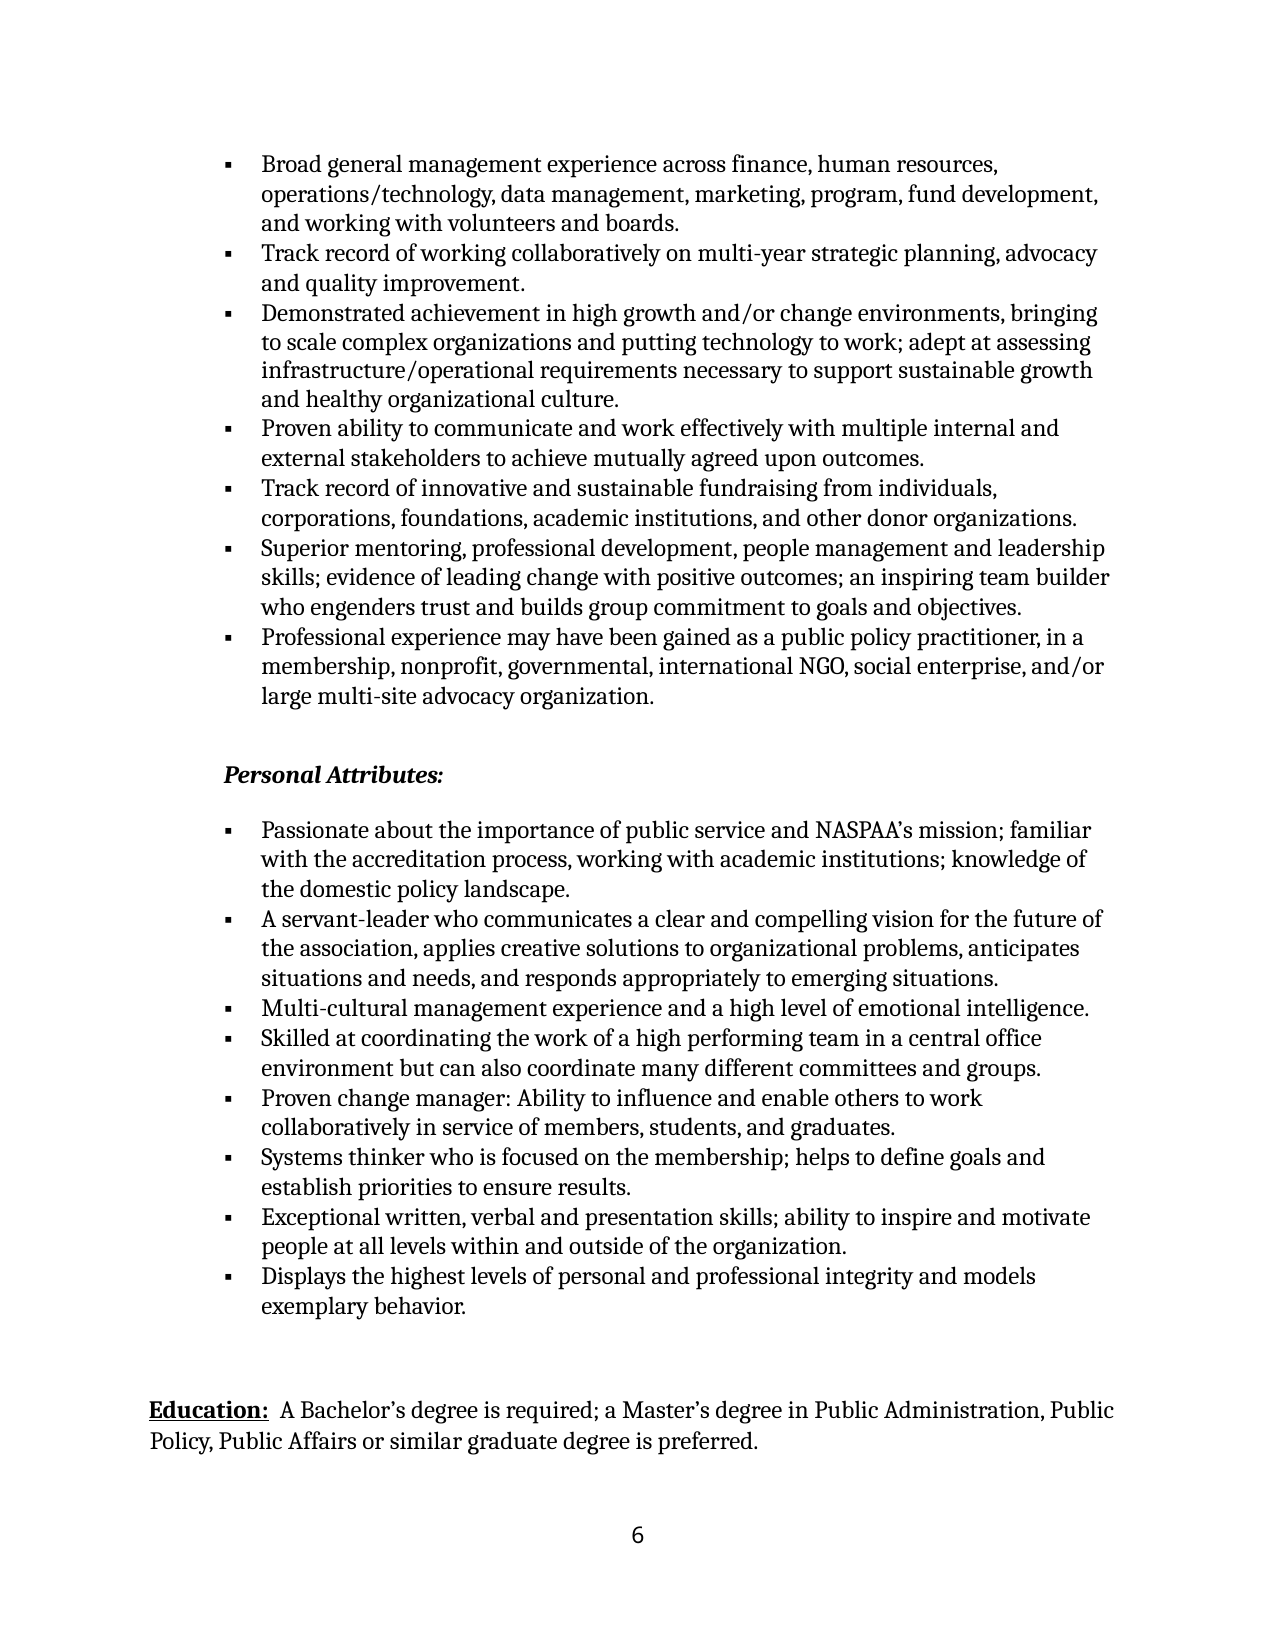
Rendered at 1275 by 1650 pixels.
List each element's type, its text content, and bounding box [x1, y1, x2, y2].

list Professional experience may have been gained as a public policy practitioner, in a membership, nonprofit, governmental, international NGO, social enterprise, and/or large multi-site advocacy organization. [224, 623, 1121, 711]
list Systems thinker who is focused on the membership; helps to define goals and establish priorities to ensure results. [224, 1143, 1121, 1201]
text Personal Attributes: [223, 761, 1122, 790]
list Skilled at coordinating the work of a high performing team in a central office environment but can also coordinate many different committees and groups. [224, 1024, 1121, 1082]
list Demonstrated achievement in high growth and/or change environments, bringing to scale complex organizations and putting technology to work; adept at assessing infrastructure/operational requirements necessary to support sustainable growth and healthy organizational culture. [224, 299, 1121, 414]
list Displays the highest levels of personal and professional integrity and models exemplary behavior. [224, 1262, 1121, 1321]
list Proven ability to communicate and work effectively with multiple internal and external stakeholders to achieve mutually agreed upon outcomes. [224, 414, 1121, 473]
text Education: A Bachelor’s degree is required; a Master’s degree in Public Administration, Public Policy, Public Affairs or similar graduate degree is preferred. [148, 1396, 1125, 1455]
list Superior mentoring, professional development, people management and leadership skills; evidence of leading change with positive outcomes; an inspiring team builder who engenders trust and builds group commitment to goals and objectives. [224, 533, 1121, 621]
list Broad general management experience across finance, human resources, operations/technology, data management, marketing, program, fund development, and working with volunteers and boards. [224, 150, 1121, 238]
list Track record of working collaboratively on multi-year strategic planning, advocacy and quality improvement. [224, 239, 1121, 297]
list Multi-cultural management experience and a high level of emotional intelligence. [224, 994, 1121, 1023]
list Track record of innovative and sustainable fundraising from individuals, corporations, foundations, academic institutions, and other donor organizations. [224, 474, 1121, 532]
list Exceptional written, verbal and presentation skills; ability to inspire and motivate people at all levels within and outside of the organization. [224, 1203, 1121, 1261]
list A servant-leader who communicates a clear and compelling vision for the future of the association, applies creative solutions to organizational problems, anticipates situations and needs, and responds appropriately to emerging situations. [224, 905, 1121, 993]
list Passionate about the importance of public service and NASPAA’s mission; familiar with the accreditation process, working with academic institutions; knowledge of the domestic policy landscape. [224, 816, 1121, 903]
list Proven change manager: Ability to influence and enable others to work collaboratively in service of members, students, and graduates. [224, 1083, 1121, 1142]
